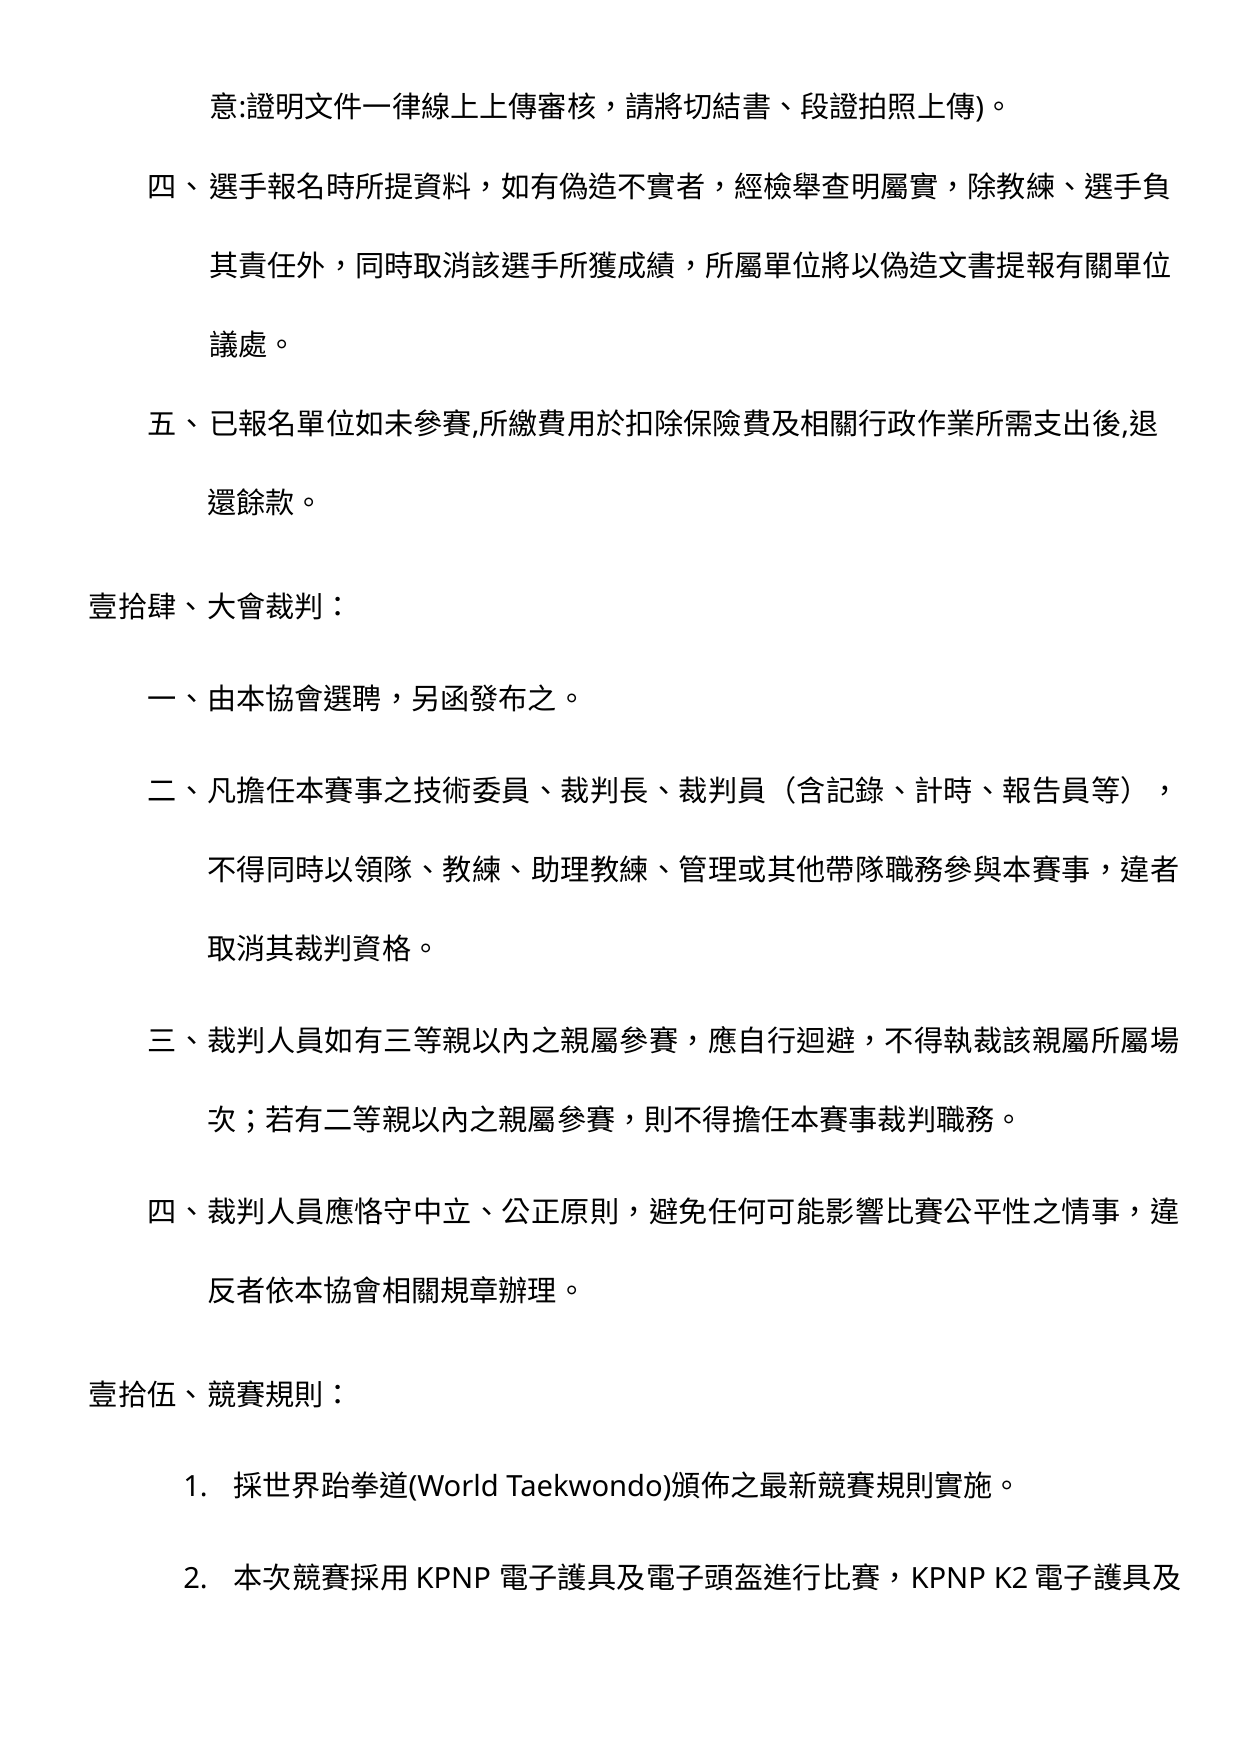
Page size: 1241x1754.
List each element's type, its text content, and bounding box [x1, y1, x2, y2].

list 已報名單位如未參賽,所繳費用於扣除保險費及相關行政作業所需支出後,退 [148, 382, 1181, 461]
text 意:證明文件一律線上上傳審核，請將切結書、段證拍照上傳)。 [192, 66, 1181, 145]
list 裁判人員應恪守中立、公正原則，避免任何可能影響比賽公平性之情事，違反者依本協會相關規章辦理。 [148, 1170, 1181, 1328]
text 其責任外，同時取消該選手所獲成績，所屬單位將以偽造文書提報有關單位 [192, 224, 1181, 303]
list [183, 1536, 1181, 1616]
list 大會裁判： [89, 566, 1181, 645]
list 選手報名時所提資料，如有偽造不實者，經檢舉查明屬實，除教練、選手負 [148, 145, 1181, 224]
list 裁判人員如有三等親以內之親屬參賽，應自行迴避，不得執裁該親屬所屬場次；若有二等親以內之親屬參賽，則不得擔任本賽事裁判職務。 [148, 999, 1181, 1157]
list 採世界跆拳道(World Taekwondo)頒佈之最新競賽規則實施。 [183, 1445, 1181, 1524]
text 議處。 [192, 303, 1181, 382]
text 還餘款。 [192, 461, 1181, 541]
list 凡擔任本賽事之技術委員、裁判長、裁判員（含記錄、計時、報告員等），不得同時以領隊、教練、助理教練、管理或其他帶隊職務參與本賽事，違者取消其裁判資格。 [148, 749, 1181, 986]
list 競賽規則： [89, 1353, 1181, 1432]
list 由本協會選聘，另函發布之。 [148, 657, 1181, 736]
